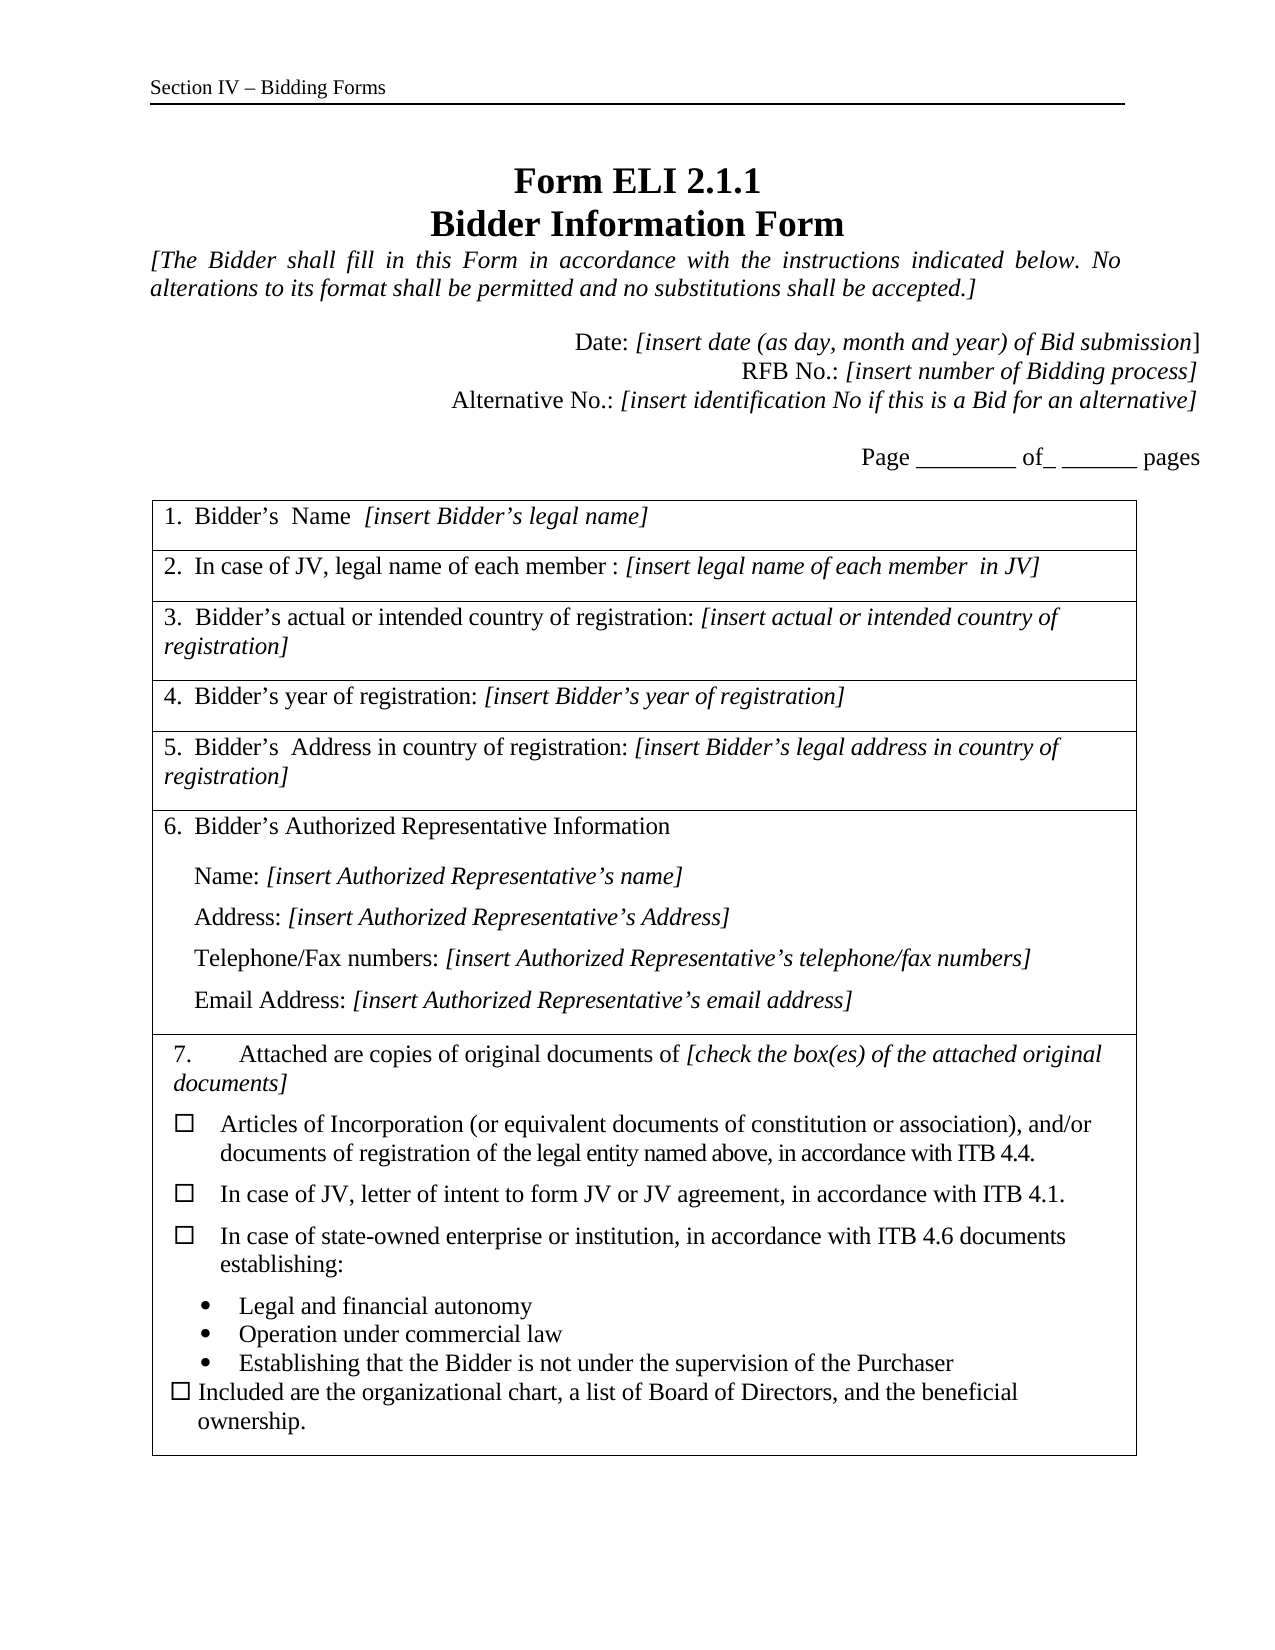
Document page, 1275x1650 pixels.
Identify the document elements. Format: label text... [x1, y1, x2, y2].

table_cell 6. Bidder’s Authorized Representative Information Name: [insert Authorized Representative’s name] Address: [insert Authorized Representative’s Address] Telephone/Fax numbers: [insert Authorized Representative’s telephone/fax numbers] Email Address: [insert Authorized Representative’s email address] [153, 811, 1136, 1034]
text RFB No.: [insert number of Bidding process] [150, 356, 1200, 385]
text [The Bidder shall fill in this Form in accordance with the instructions indicated below. No alterations to its format shall be permitted and no substitutions shall be accepted.] [150, 245, 1125, 302]
text Form ELI 2.1.1 [150, 158, 1125, 202]
table_cell 2. In case of JV, legal name of each member : [insert legal name of each member in JV] [153, 551, 1136, 601]
text Date: [insert date (as day, month and year) of Bid submission] [150, 327, 1200, 356]
table_cell 5. Bidder’s Address in country of registration: [insert Bidder’s legal address in country of registration] [153, 732, 1136, 810]
table_header 1. Bidder’s Name [insert Bidder’s legal name] [153, 501, 1136, 550]
text Page ________ of_ ______ pages [150, 442, 1200, 471]
table_cell 4. Bidder’s year of registration: [insert Bidder’s year of registration] [153, 681, 1136, 731]
text Bidder Information Form [150, 202, 1125, 245]
text Alternative No.: [insert identification No if this is a Bid for an alternative] [150, 385, 1200, 413]
table_cell 7. Attached are copies of original documents of [check the box(es) of the attached original documents] Articles of Incorporation (or equivalent documents of constitution or association), and/or documents of registration of the legal entity named above, in accordance with ITB 4.4. In case of JV, letter of intent to form JV or JV agreement, in accordance with ITB 4.1. In case of state-owned enterprise or institution, in accordance with ITB 4.6 documents establishing: Legal and financial autonomy Operation under commercial law Establishing that the Bidder is not under the supervision of the Purchaser Included are the organizational chart, a list of Board of Directors, and the beneficial ownership. [153, 1035, 1136, 1455]
table_cell 3. Bidder’s actual or intended country of registration: [insert actual or intended country of registration] [153, 602, 1136, 680]
